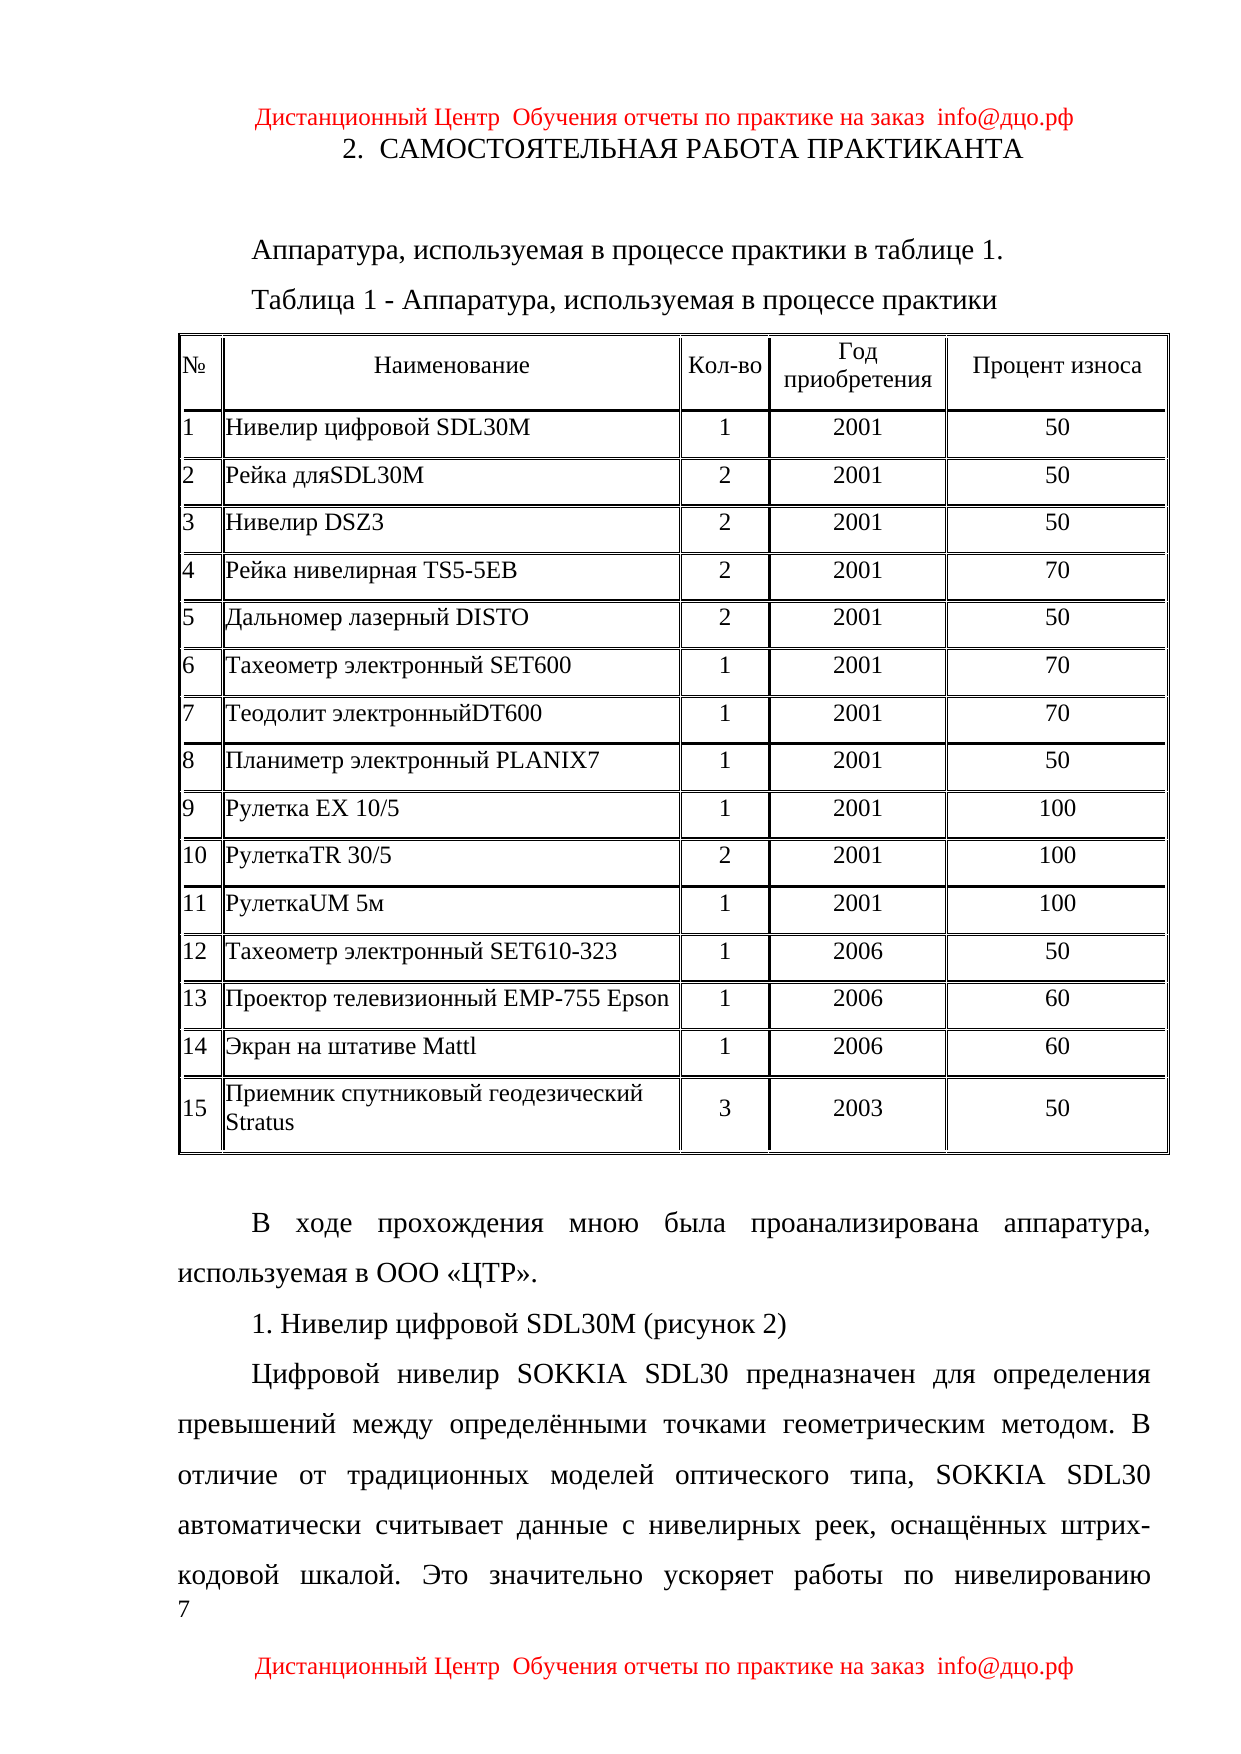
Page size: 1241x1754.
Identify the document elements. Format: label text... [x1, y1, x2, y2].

table_cell 7 [181, 695, 221, 742]
table_cell 2 [682, 508, 768, 552]
table_cell 1 [682, 698, 768, 742]
table_cell 50 [948, 933, 1167, 980]
table_cell 70 [946, 552, 1168, 599]
table_cell 2 [682, 460, 768, 504]
table_cell 2001 [771, 460, 945, 504]
table_header Процент износа [946, 336, 1167, 409]
table_cell 50 [948, 456, 1167, 504]
table_cell 2001 [771, 888, 945, 932]
table_cell 1 [682, 888, 768, 932]
text Таблица 1 - Аппаратура, используемая в процессе практики [177, 282, 1152, 316]
table_cell Рулетка EX 10/5 [225, 793, 679, 837]
table_cell 2006 [771, 936, 945, 980]
table_cell 2001 [771, 745, 945, 790]
table_cell 2006 [771, 984, 945, 1028]
table_cell 50 [948, 409, 1167, 456]
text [177, 1356, 1152, 1591]
table_cell РулеткаTR 30/5 [225, 841, 679, 885]
table_cell 2 [682, 603, 768, 647]
table_cell 1 [682, 984, 768, 1028]
table_cell 60 [946, 1028, 1168, 1075]
table_cell 70 [946, 647, 1168, 694]
table_cell 2001 [771, 603, 945, 647]
table_cell 1 [682, 793, 768, 837]
table_cell 100 [948, 885, 1167, 932]
table_cell 14 [180, 1028, 223, 1075]
table_cell 2003 [769, 1079, 946, 1152]
table_cell 70 [948, 695, 1167, 742]
table_cell РулеткаUM 5м [225, 888, 679, 932]
table_cell Приемник спутниковый геодезический Stratus [223, 1079, 681, 1152]
table_cell Нивелир DSZ3 [225, 508, 679, 552]
table_cell 10 [181, 837, 221, 885]
table_header Кол-во [681, 334, 769, 409]
table_cell 50 [948, 599, 1167, 647]
table_cell 2001 [771, 555, 945, 599]
table_cell 1 [682, 1031, 768, 1075]
table_cell 9 [180, 790, 223, 837]
list САМОСТОЯТЕЛЬНАЯ РАБОТА ПРАКТИКАНТА [214, 131, 1152, 165]
table_cell 12 [181, 933, 221, 980]
table_cell 3 [181, 504, 221, 552]
table_cell 2 [682, 555, 768, 599]
table_cell 100 [946, 790, 1168, 837]
table_cell 50 [948, 742, 1167, 790]
table_cell 15 [181, 1075, 223, 1152]
table_cell 2001 [771, 412, 945, 456]
table_cell 2001 [771, 698, 945, 742]
table_cell 1 [682, 412, 768, 456]
table_cell 3 [681, 1079, 769, 1152]
table_cell 1 [682, 936, 768, 980]
table_header Год приобретения [769, 336, 946, 409]
table_cell Рейка нивелирная TS5-5EB [225, 555, 679, 599]
table_cell 2001 [771, 650, 945, 694]
table_cell Теодолит электронныйDT600 [225, 698, 679, 742]
table_cell 2001 [771, 841, 945, 885]
table_cell 60 [948, 980, 1167, 1028]
table_cell Нивелир цифровой SDL30M [225, 412, 679, 456]
table_cell 2006 [771, 1031, 945, 1075]
table_cell Рейка дляSDL30M [225, 460, 679, 504]
table_cell 1 [181, 409, 221, 456]
table_cell 1 [682, 650, 768, 694]
table_cell 13 [181, 980, 221, 1028]
table_cell Экран на штативе Mattl [225, 1031, 679, 1075]
table_cell 2001 [771, 508, 945, 552]
table_cell 8 [181, 742, 221, 790]
table_cell 6 [180, 647, 223, 694]
table_cell 50 [948, 504, 1167, 552]
table_cell Проектор телевизионный EMP-755 Epson [225, 984, 679, 1028]
table_cell 2 [181, 456, 221, 504]
table_cell 50 [946, 1075, 1167, 1152]
table_header № [181, 334, 223, 409]
table_cell 2001 [771, 793, 945, 837]
table_cell 11 [181, 885, 221, 932]
table_cell 4 [180, 552, 223, 599]
table_cell Тахеометр электронный SET610-323 [225, 936, 679, 980]
table_cell 2 [682, 841, 768, 885]
text В ходе прохождения мною была проанализирована аппаратура, используемая в ООО «ЦТР». [177, 1205, 1152, 1289]
text 1. Нивелир цифровой SDL30M (рисунок 2) [177, 1306, 1152, 1339]
table_cell 1 [682, 745, 768, 790]
table_cell Дальномер лазерный DISTO [225, 603, 679, 647]
table_cell 5 [181, 599, 221, 647]
table_header Наименование [223, 336, 681, 409]
text Аппаратура, используемая в процессе практики в таблице 1. [177, 232, 1152, 265]
table_cell 100 [948, 837, 1167, 885]
table_cell Планиметр электронный PLANIX7 [225, 745, 679, 790]
table_cell Тахеометр электронный SET600 [225, 650, 679, 694]
